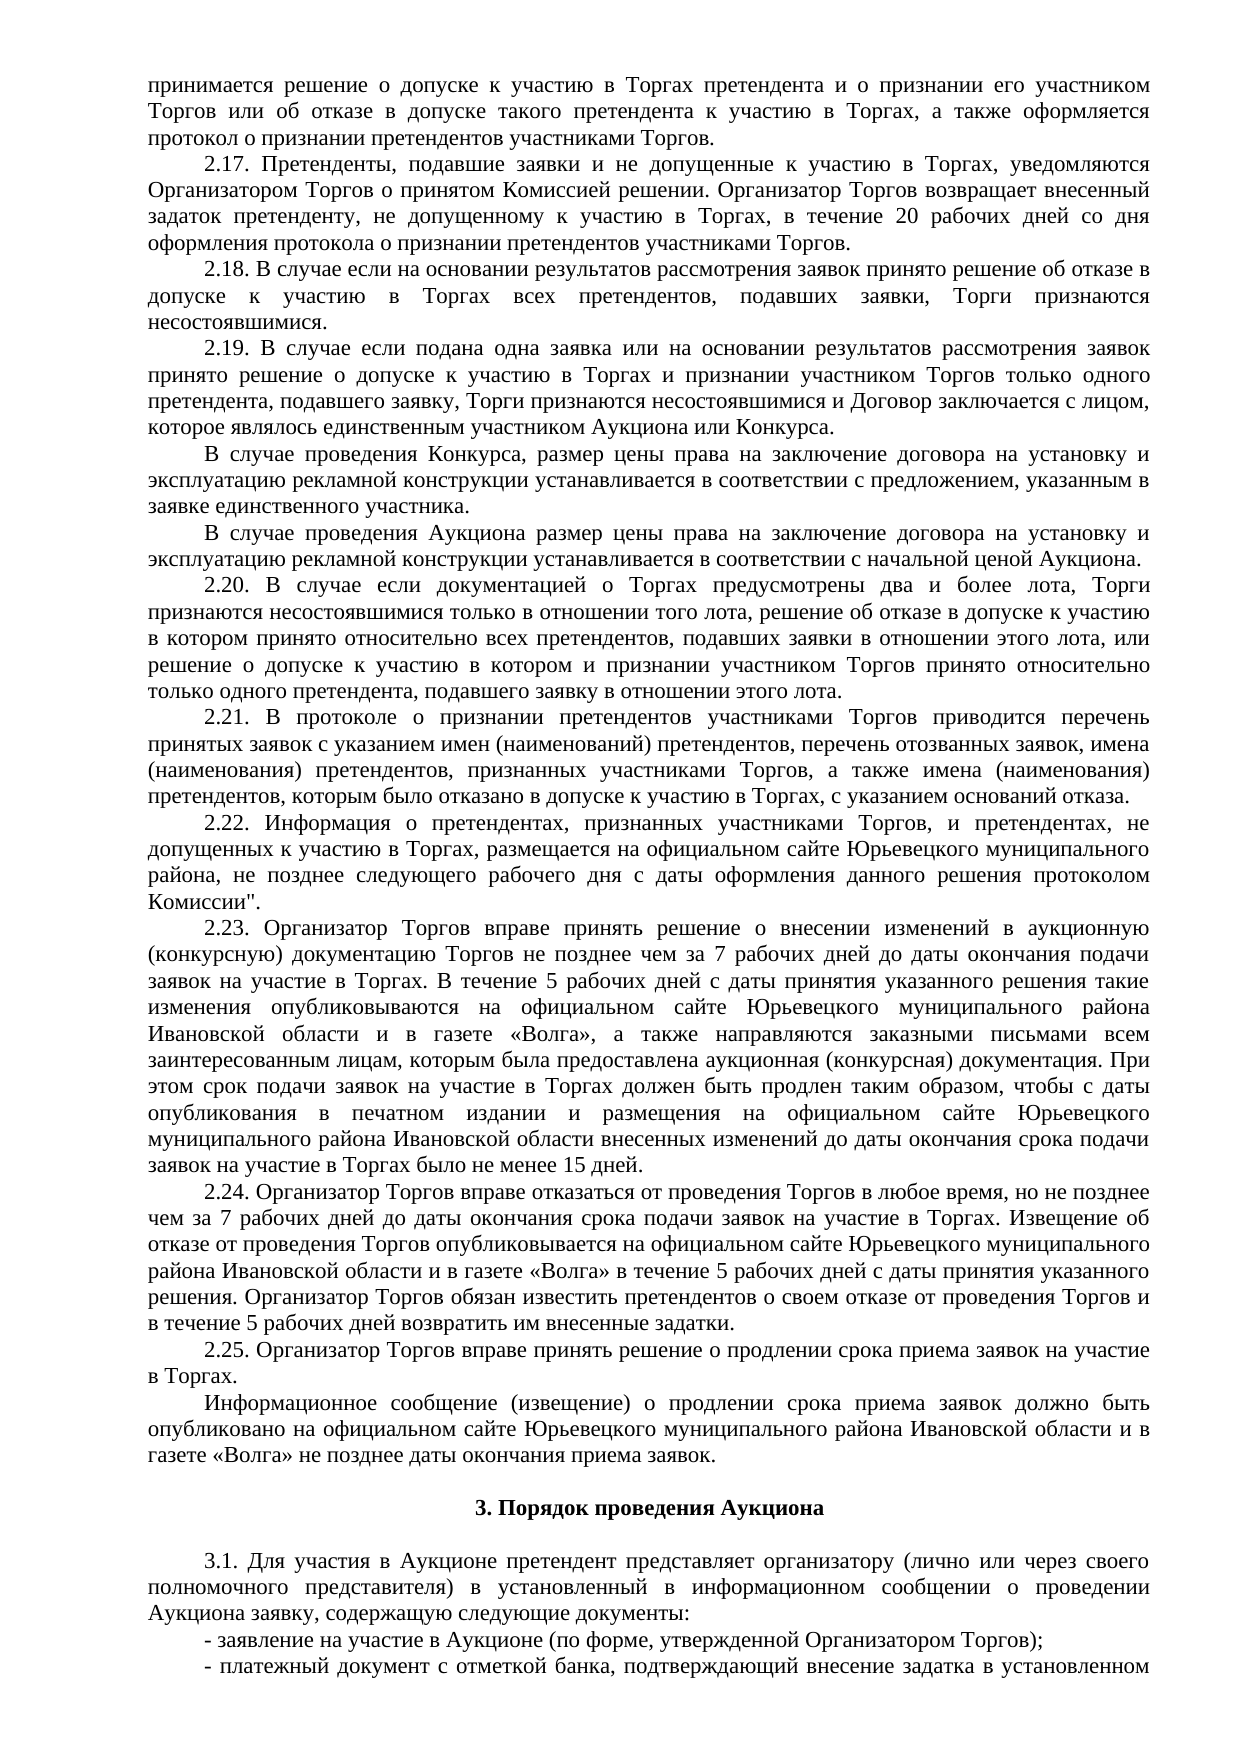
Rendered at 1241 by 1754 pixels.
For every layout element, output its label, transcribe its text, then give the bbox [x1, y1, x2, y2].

text 2.18. В случае если на основании результатов рассмотрения заявок принято решение об отказе в допуске к участию в Торгах всех претендентов, подавших заявки, Торги признаются несостоявшимися. [148, 255, 1152, 334]
text В случае проведения Аукциона размер цены права на заключение договора на установку и эксплуатацию рекламной конструкции устанавливается в соответствии с начальной ценой Аукциона. [148, 519, 1152, 572]
text В случае проведения Конкурса, размер цены права на заключение договора на установку и эксплуатацию рекламной конструкции устанавливается в соответствии с предложением, указанным в заявке единственного участника. [148, 440, 1152, 519]
text 2.20. В случае если документацией о Торгах предусмотрены два и более лота, Торги признаются несостоявшимися только в отношении того лота, решение об отказе в допуске к участию в котором принято относительно всех претендентов, подавших заявки в отношении этого лота, или решение о допуске к участию в котором и признании участником Торгов принято относительно только одного претендента, подавшего заявку в отношении этого лота. [148, 572, 1152, 703]
text 2.21. В протоколе о признании претендентов участниками Торгов приводится перечень принятых заявок с указанием имен (наименований) претендентов, перечень отозванных заявок, имена (наименования) претендентов, признанных участниками Торгов, а также имена (наименования) претендентов, которым было отказано в допуске к участию в Торгах, с указанием оснований отказа. [148, 703, 1152, 809]
text 2.22. Информация о претендентах, признанных участниками Торгов, и претендентах, не допущенных к участию в Торгах, размещается на официальном сайте Юрьевецкого муниципального района, не позднее следующего рабочего дня с даты оформления данного решения протоколом Комиссии". [148, 809, 1152, 914]
text Информационное сообщение (извещение) о продлении срока приема заявок должно быть опубликовано на официальном сайте Юрьевецкого муниципального района Ивановской области и в газете «Волга» не позднее даты окончания приема заявок. [148, 1388, 1152, 1468]
text - заявление на участие в Аукционе (по форме, утвержденной Организатором Торгов); [148, 1626, 1152, 1652]
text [148, 1652, 1152, 1678]
text 2.19. В случае если подана одна заявка или на основании результатов рассмотрения заявок принято решение о допуске к участию в Торгах и признании участником Торгов только одного претендента, подавшего заявку, Торги признаются несостоявшимися и Договор заключается с лицом, которое являлось единственным участником Аукциона или Конкурса. [148, 334, 1152, 440]
text 2.17. Претенденты, подавшие заявки и не допущенные к участию в Торгах, уведомляются Организатором Торгов о принятом Комиссией решении. Организатор Торгов возвращает внесенный задаток претенденту, не допущенному к участию в Торгах, в течение 20 рабочих дней со дня оформления протокола о признании претендентов участниками Торгов. [148, 150, 1152, 255]
text 2.24. Организатор Торгов вправе отказаться от проведения Торгов в любое время, но не позднее чем за 7 рабочих дней до даты окончания срока подачи заявок на участие в Торгах. Извещение об отказе от проведения Торгов опубликовывается на официальном сайте Юрьевецкого муниципального района Ивановской области и в газете «Волга» в течение 5 рабочих дней с даты принятия указанного решения. Организатор Торгов обязан известить претендентов о своем отказе от проведения Торгов и в течение 5 рабочих дней возвратить им внесенные задатки. [148, 1178, 1152, 1336]
text 3.1. Для участия в Аукционе претендент представляет организатору (лично или через своего полномочного представителя) в установленный в информационном сообщении о проведении Аукциона заявку, содержащую следующие документы: [148, 1547, 1152, 1626]
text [148, 71, 1152, 150]
text 2.23. Организатор Торгов вправе принять решение о внесении изменений в аукционную (конкурсную) документацию Торгов не позднее чем за 7 рабочих дней до даты окончания подачи заявок на участие в Торгах. В течение 5 рабочих дней с даты принятия указанного решения такие изменения опубликовываются на официальном сайте Юрьевецкого муниципального района Ивановской области и в газете «Волга», а также направляются заказными письмами всем заинтересованным лицам, которым была предоставлена аукционная (конкурсная) документация. При этом срок подачи заявок на участие в Торгах должен быть продлен таким образом, чтобы с даты опубликования в печатном издании и размещения на официальном сайте Юрьевецкого муниципального района Ивановской области внесенных изменений до даты окончания срока подачи заявок на участие в Торгах было не менее 15 дней. [148, 914, 1152, 1178]
title 3. Порядок проведения Аукциона [148, 1494, 1152, 1520]
text 2.25. Организатор Торгов вправе принять решение о продлении срока приема заявок на участие в Торгах. [148, 1336, 1152, 1388]
